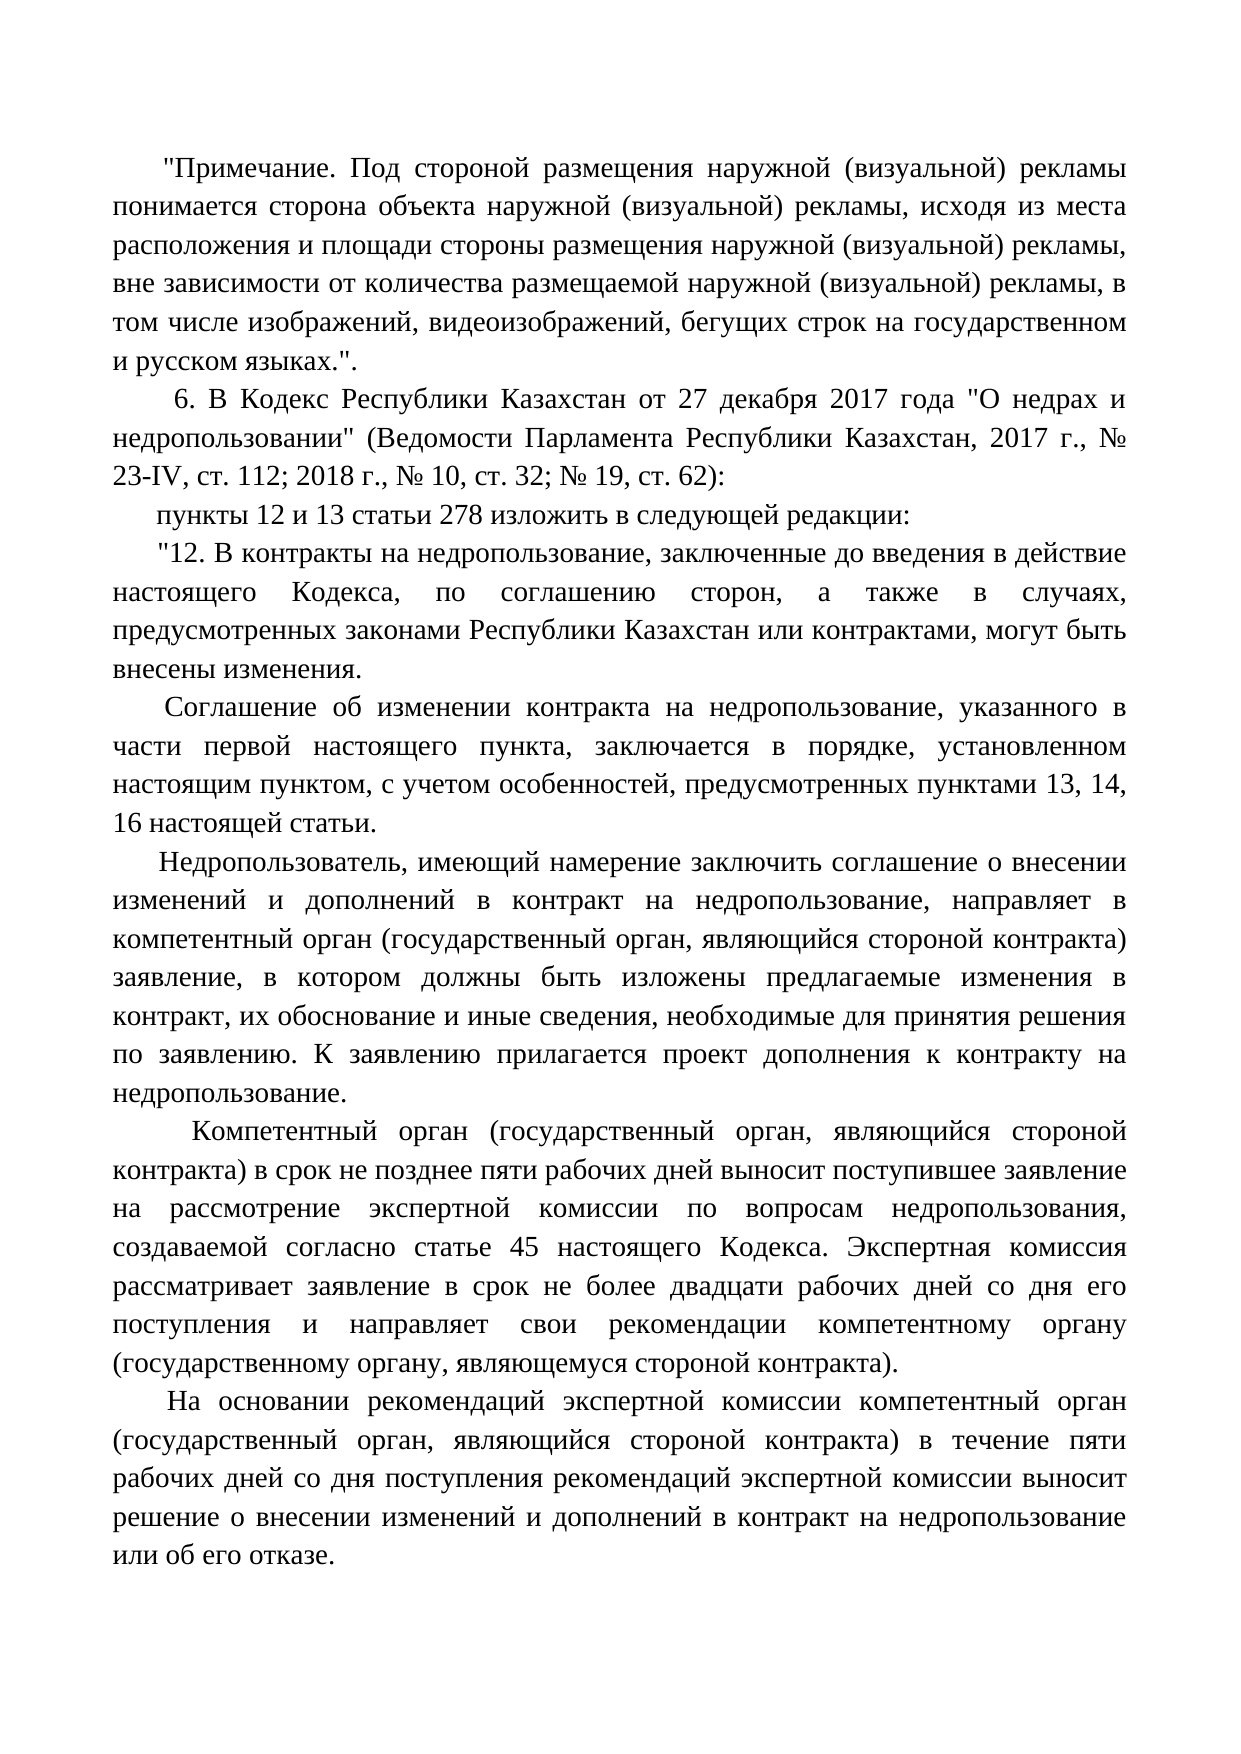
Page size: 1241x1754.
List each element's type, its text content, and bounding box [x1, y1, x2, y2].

text "Примечание. Под стороной размещения наружной (визуальной) рекламы понимается сторона объекта наружной (визуальной) рекламы, исходя из места расположения и площади стороны размещения наружной (визуальной) рекламы, вне зависимости от количества размещаемой наружной (визуальной) рекламы, в том числе изображений, видеоизображений, бегущих строк на государственном и русском языках.". [112, 150, 1128, 376]
text 6. В Кодекс Республики Казахстан от 27 декабря 2017 года "О недрах и недропользовании" (Ведомости Парламента Республики Казахстан, 2017 г., № 23-IV, ст. 112; 2018 г., № 10, ст. 32; № 19, ст. 62): [112, 381, 1128, 492]
text "12. В контракты на недропользование, заключенные до введения в действие настоящего Кодекса, по соглашению сторон, а также в случаях, предусмотренных законами Республики Казахстан или контрактами, могут быть внесены изменения. [112, 535, 1128, 684]
text пункты 12 и 13 статьи 278 изложить в следующей редакции: [112, 497, 1128, 530]
text Недропользователь, имеющий намерение заключить соглашение о внесении изменений и дополнений в контракт на недропользование, направляет в компетентный орган (государственный орган, являющийся стороной контракта) заявление, в котором должны быть изложены предлагаемые изменения в контракт, их обоснование и иные сведения, необходимые для принятия решения по заявлению. К заявлению прилагается проект дополнения к контракту на недропользование. [112, 844, 1128, 1108]
text Компетентный орган (государственный орган, являющийся стороной контракта) в срок не позднее пяти рабочих дней выносит поступившее заявление на рассмотрение экспертной комиссии по вопросам недропользования, создаваемой согласно статье 45 настоящего Кодекса. Экспертная комиссия рассматривает заявление в срок не более двадцати рабочих дней со дня его поступления и направляет свои рекомендации компетентному органу (государственному органу, являющемуся стороной контракта). [112, 1113, 1128, 1378]
text На основании рекомендаций экспертной комиссии компетентный орган (государственный орган, являющийся стороной контракта) в течение пяти рабочих дней со дня поступления рекомендаций экспертной комиссии выносит решение о внесении изменений и дополнений в контракт на недропользование или об его отказе. [112, 1383, 1128, 1571]
text Соглашение об изменении контракта на недропользование, указанного в части первой настоящего пункта, заключается в порядке, установленном настоящим пунктом, с учетом особенностей, предусмотренных пунктами 13, 14, 16 настоящей статьи. [112, 689, 1128, 839]
